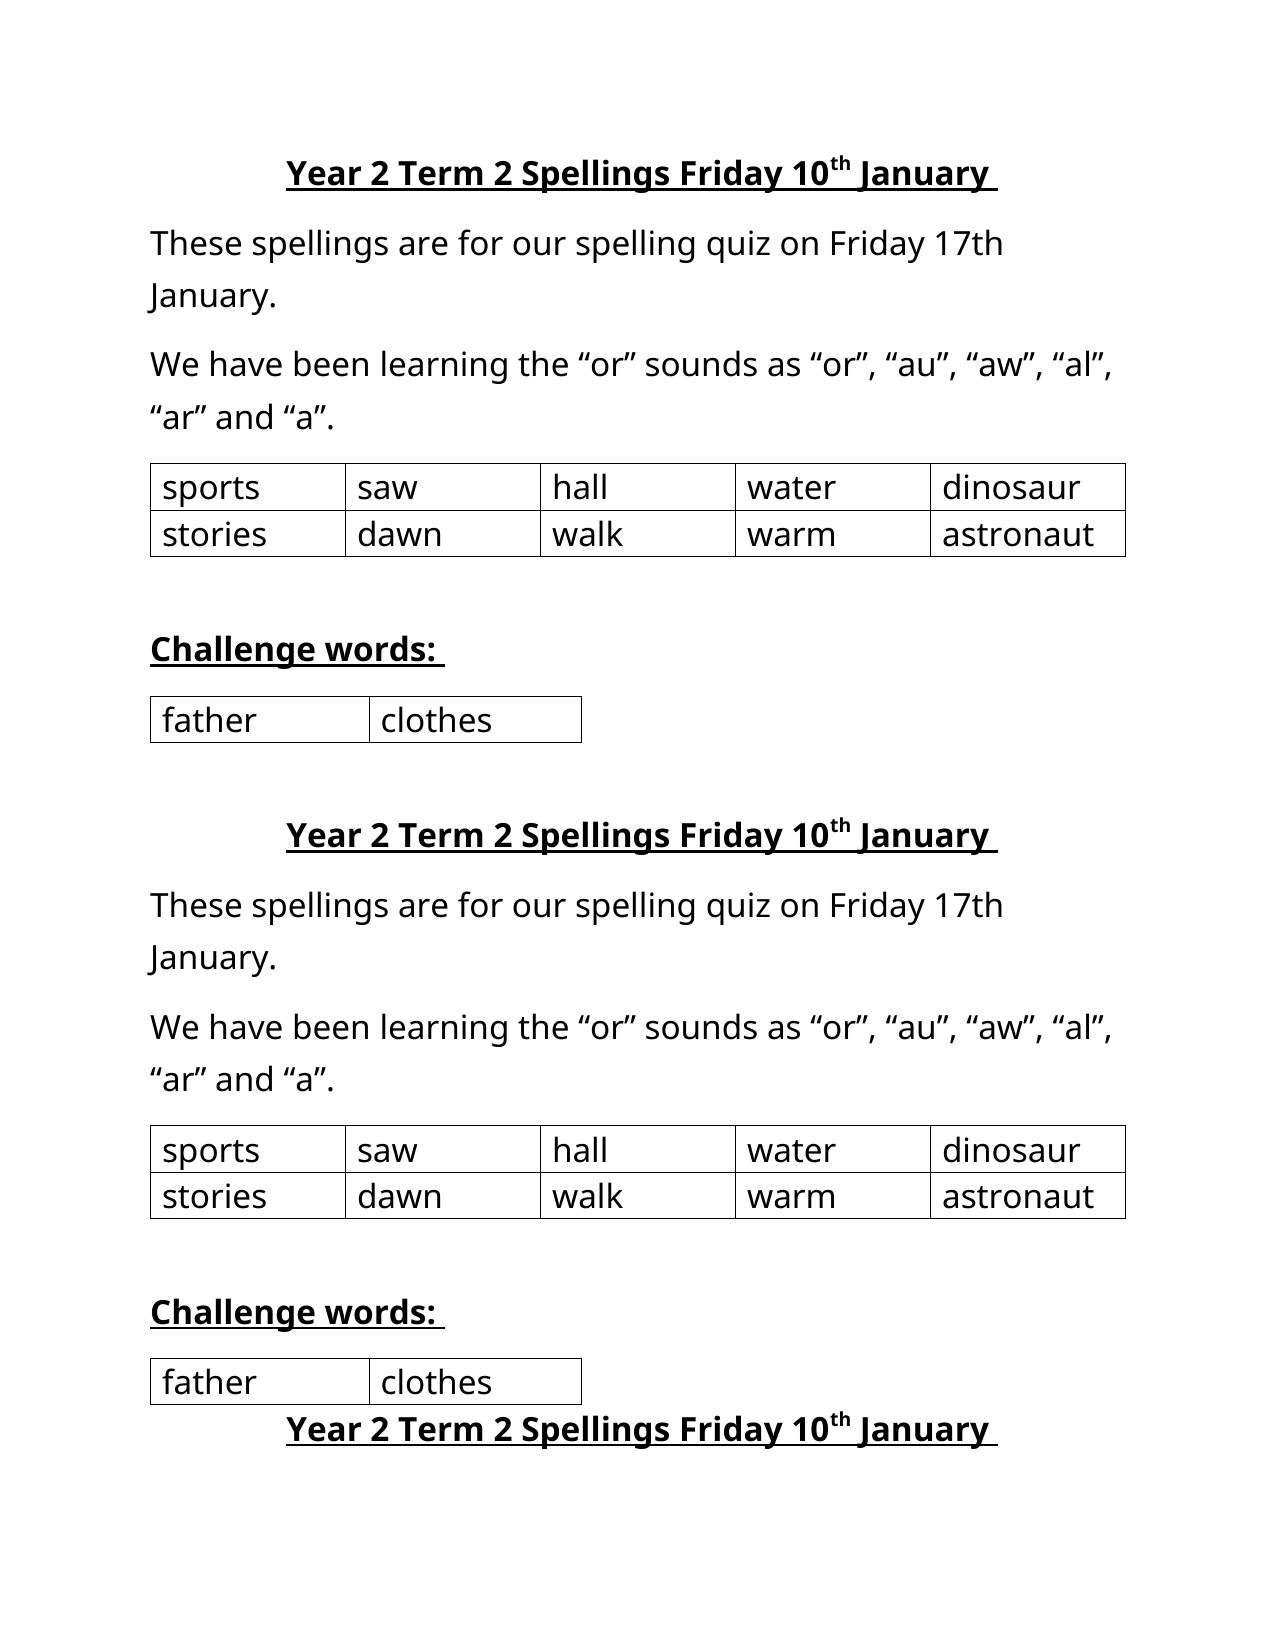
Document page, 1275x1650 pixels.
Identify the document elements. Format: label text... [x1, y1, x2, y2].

table_header sports [151, 1126, 345, 1172]
text We have been learning the “or” sounds as “or”, “au”, “aw”, “al”, “ar” and “a”. [150, 341, 1125, 439]
table_header hall [541, 464, 735, 509]
table_cell warm [736, 511, 930, 556]
table_cell astronaut [931, 1173, 1125, 1218]
table_cell astronaut [931, 511, 1125, 556]
table_cell warm [736, 1173, 930, 1218]
text Year 2 Term 2 Spellings Friday 10th January [150, 1405, 1125, 1451]
table_cell dawn [346, 511, 540, 556]
table_header father [151, 697, 369, 742]
table_cell walk [541, 511, 735, 556]
table_header dinosaur [931, 1126, 1125, 1172]
text We have been learning the “or” sounds as “or”, “au”, “aw”, “al”, “ar” and “a”. [150, 1003, 1125, 1101]
text Challenge words: [150, 626, 1125, 672]
table_header saw [346, 464, 540, 509]
table_header sports [151, 464, 345, 509]
table_header clothes [370, 1359, 581, 1404]
table_cell stories [151, 1173, 345, 1218]
text Challenge words: [150, 1288, 1125, 1334]
table_cell walk [541, 1173, 735, 1218]
table_header clothes [370, 697, 581, 742]
table_header hall [541, 1126, 735, 1172]
text Year 2 Term 2 Spellings Friday 10th January [150, 150, 1125, 195]
table_header water [736, 1126, 930, 1172]
table_cell stories [151, 511, 345, 556]
text Year 2 Term 2 Spellings Friday 10th January [150, 812, 1125, 858]
text These spellings are for our spelling quiz on Friday 17th January. [150, 882, 1125, 979]
table_header father [151, 1359, 369, 1404]
text These spellings are for our spelling quiz on Friday 17th January. [150, 219, 1125, 317]
table_header saw [346, 1126, 540, 1172]
table_header water [736, 464, 930, 509]
table_header dinosaur [931, 464, 1125, 509]
table_cell dawn [346, 1173, 540, 1218]
